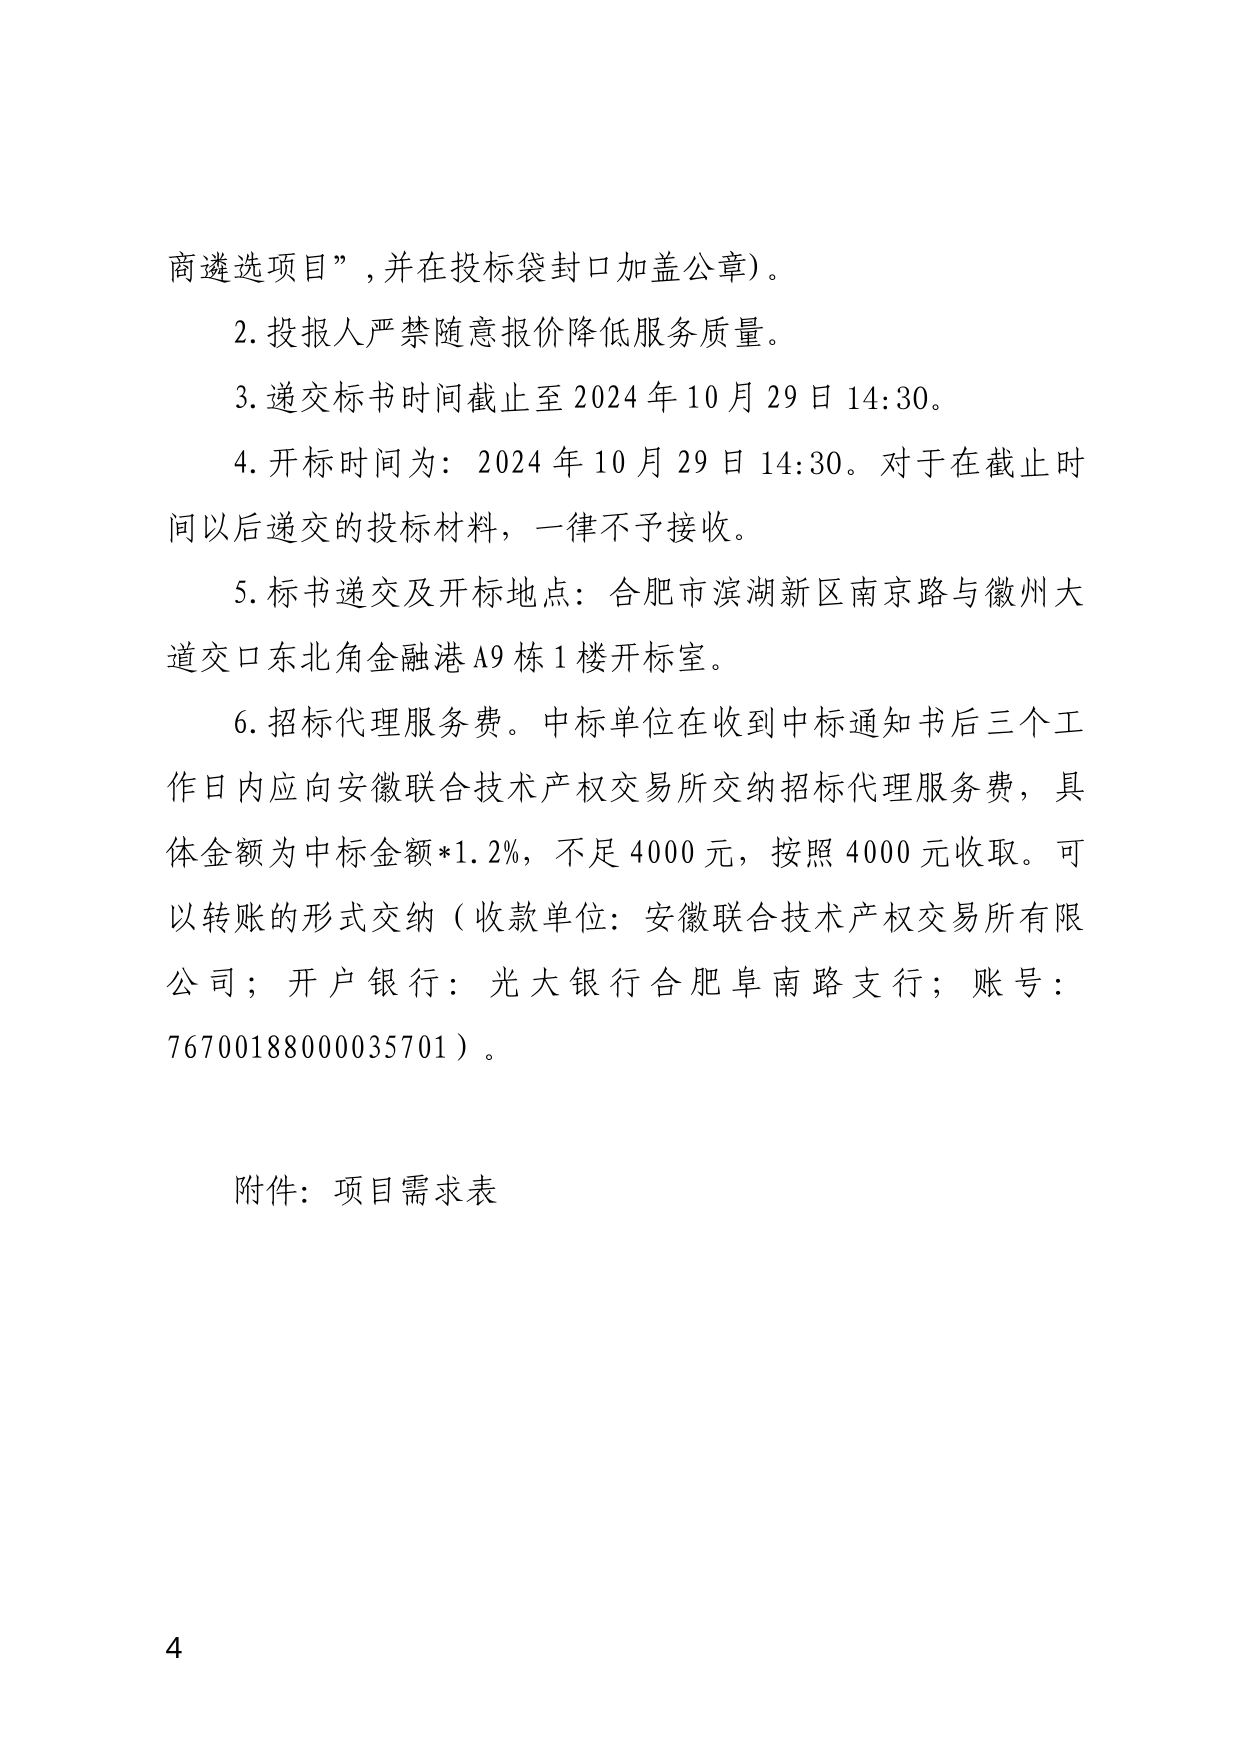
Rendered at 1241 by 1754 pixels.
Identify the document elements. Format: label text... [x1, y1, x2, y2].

text 5.标书递交及开标地点：合肥市滨湖新区南京路与徽州大道交口东北角金融港A9栋1楼开标室。 [165, 558, 1087, 688]
text 附件：项目需求表 [165, 1155, 1087, 1220]
text 3.递交标书时间截止至2024年10月29日14:30。 [165, 363, 1087, 428]
text 6.招标代理服务费。中标单位在收到中标通知书后三个工作日内应向安徽联合技术产权交易所交纳招标代理服务费，具体金额为中标金额*1.2%，不足4000元，按照4000元收取。可以转账的形式交纳（收款单位：安徽联合技术产权交易所有限公司；开户银行：光大银行合肥阜南路支行；账号：76700188000035701）。 [165, 688, 1087, 1078]
text 2.投报人严禁随意报价降低服务质量。 [165, 298, 1087, 363]
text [165, 233, 1087, 298]
text 4.开标时间为: 2024年10月29日14:30。对于在截止时间以后递交的投标材料，一律不予接收。 [165, 428, 1087, 558]
